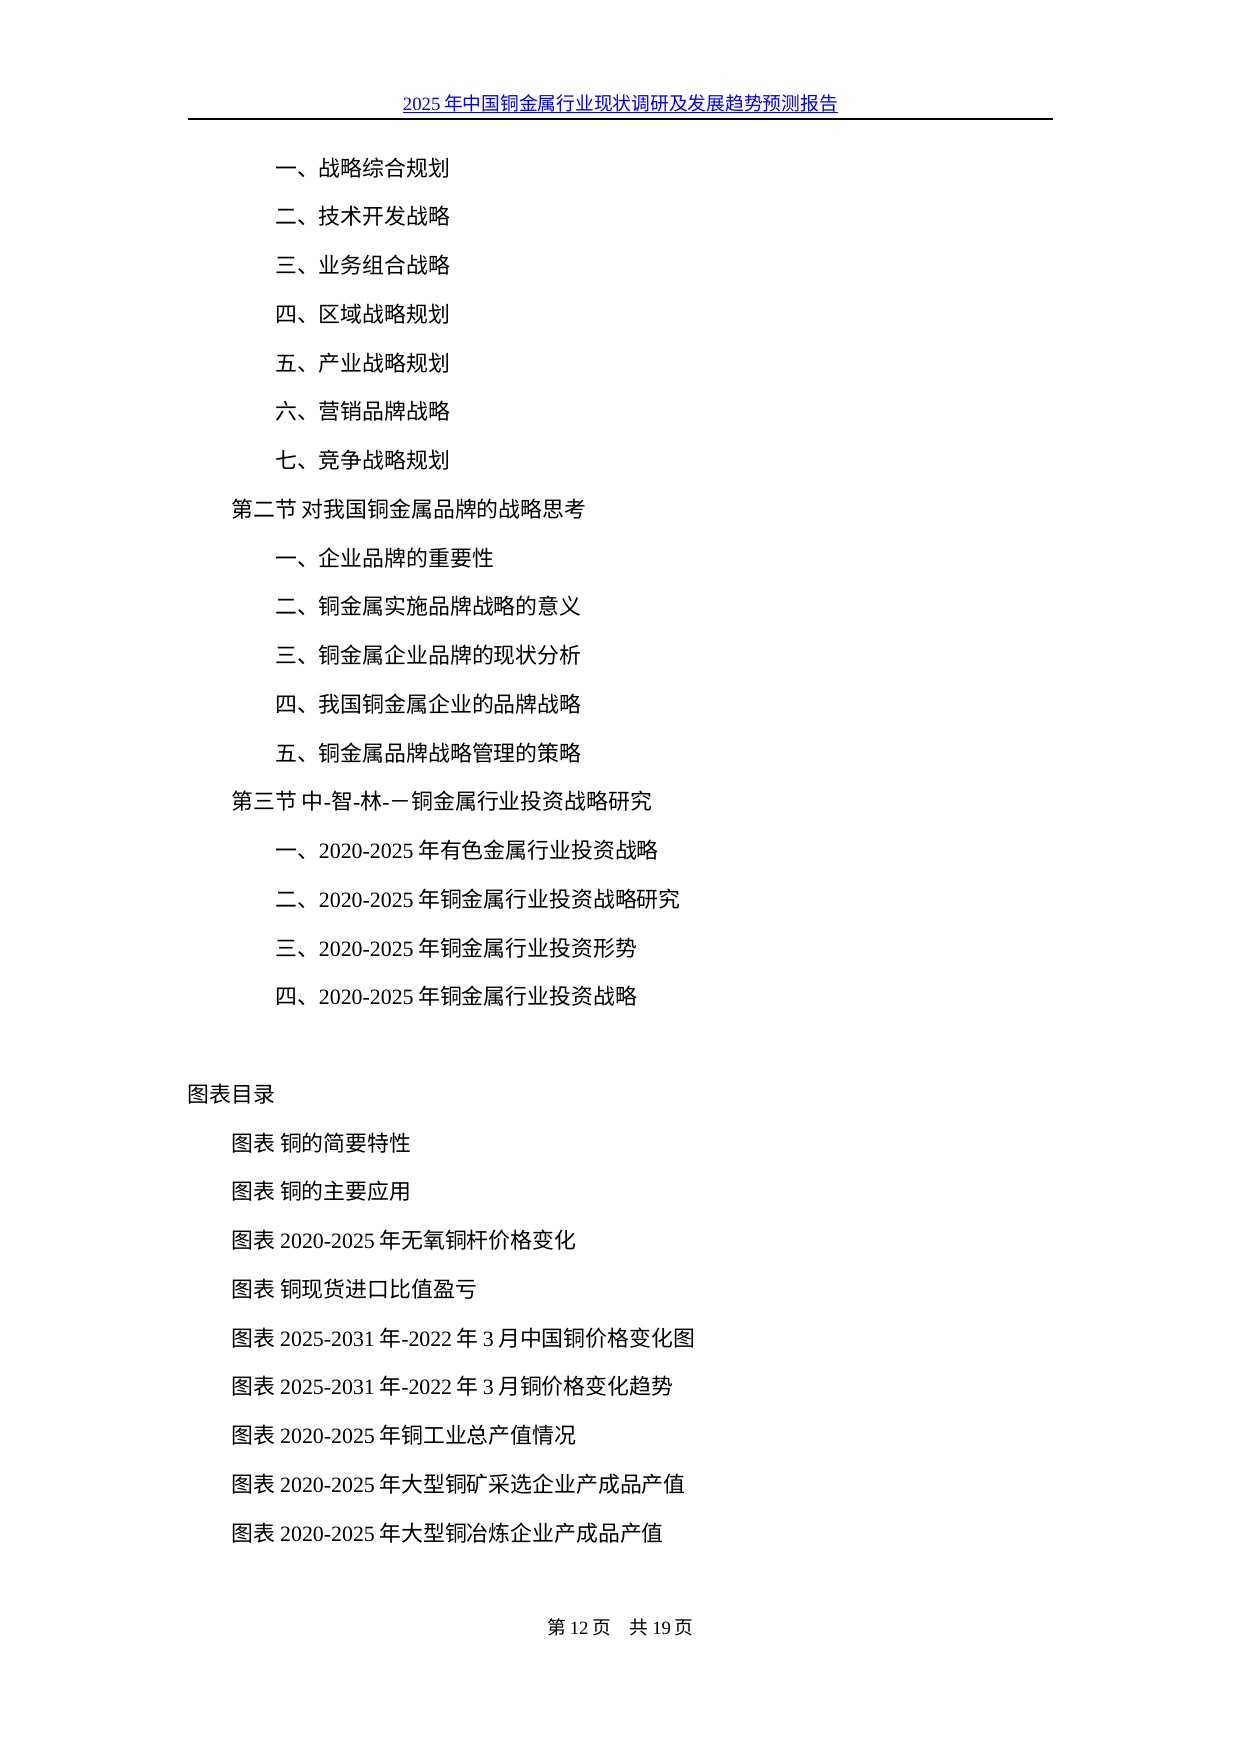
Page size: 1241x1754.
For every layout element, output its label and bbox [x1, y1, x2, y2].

text [187, 150, 1053, 1548]
